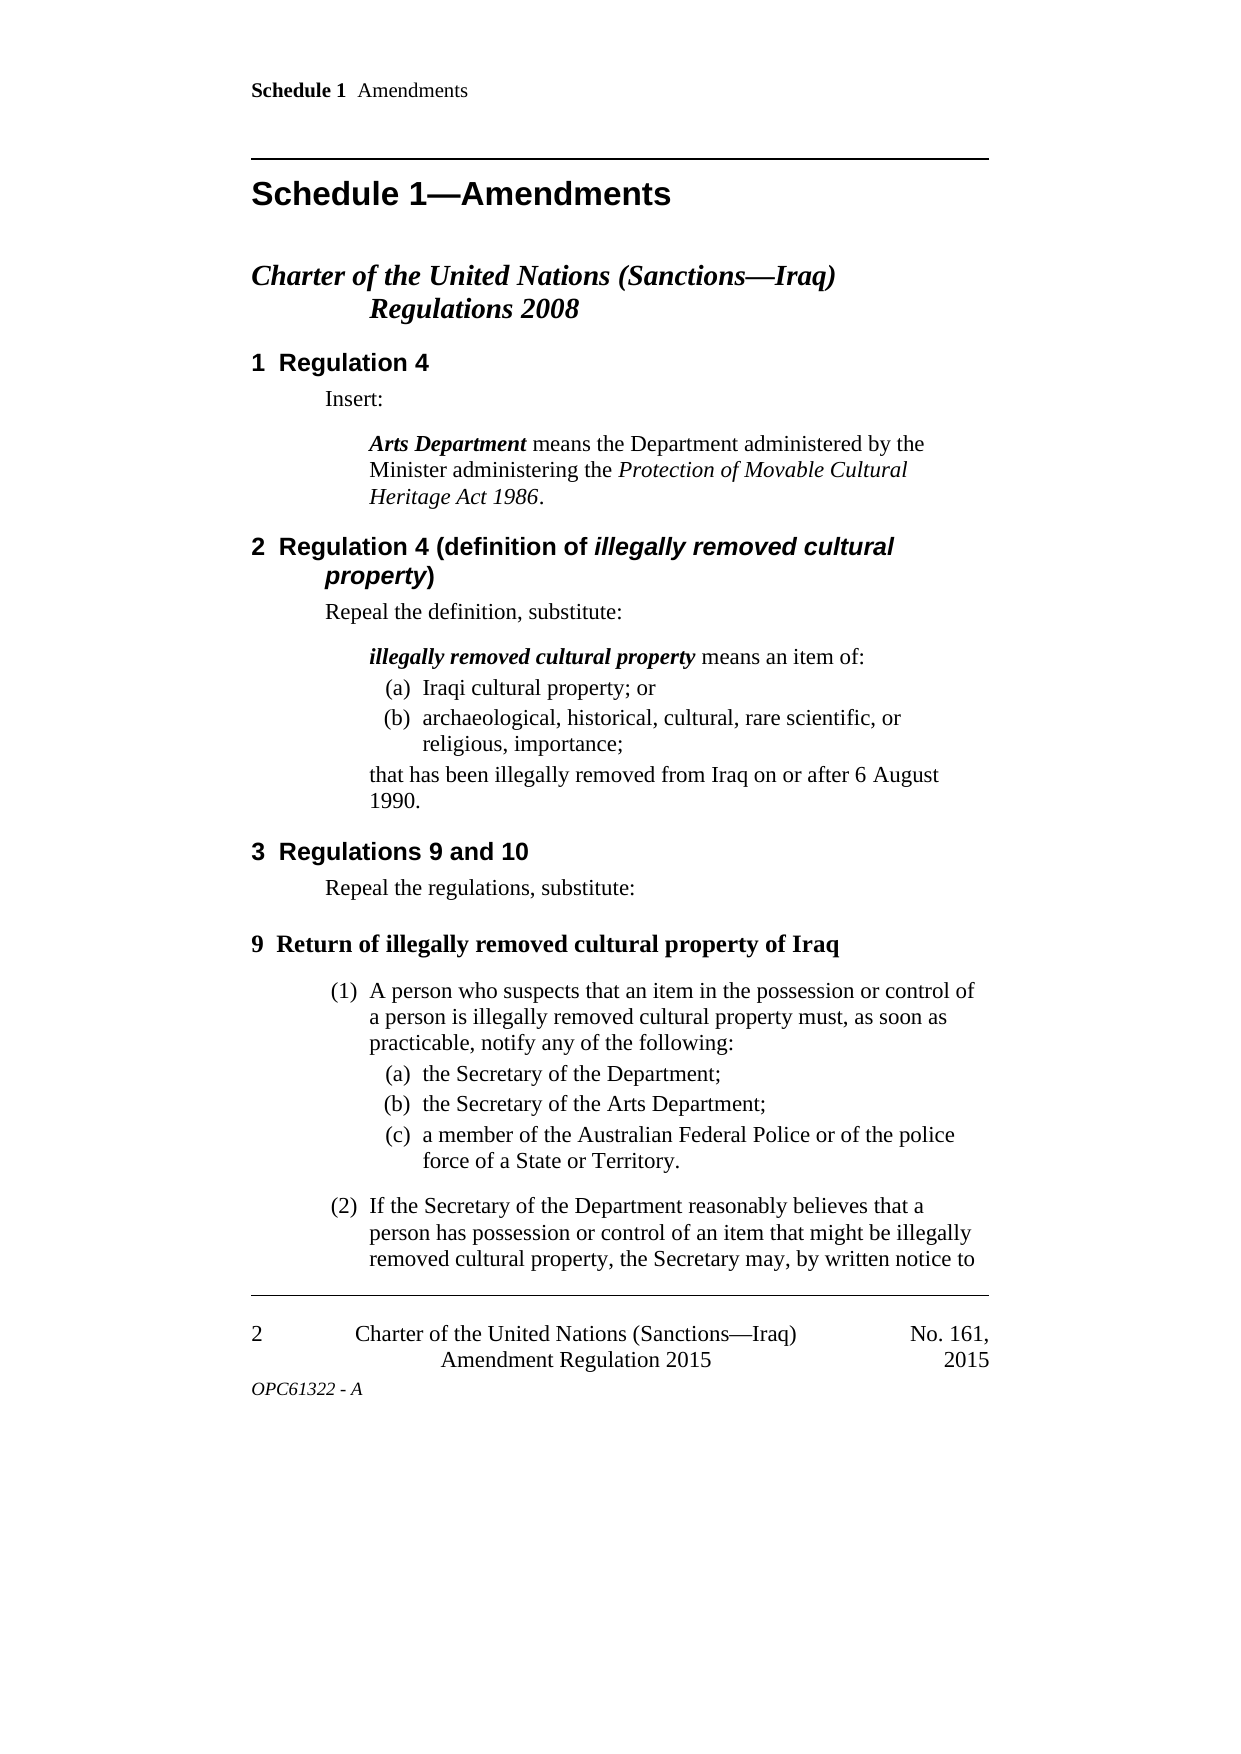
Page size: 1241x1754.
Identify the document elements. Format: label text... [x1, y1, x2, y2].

text (a) Iraqi cultural property; or [251, 673, 989, 700]
text Schedule 1—Amendments [251, 174, 989, 212]
text illegally removed cultural property means an item of: [369, 643, 989, 669]
text (1) A person who suspects that an item in the possession or control of a person is illegally removed cultural property must, as soon as practicable, notify any of the following: [251, 977, 989, 1056]
text (b) the Secretary of the Arts Department; [251, 1090, 989, 1117]
text Repeal the regulations, substitute: [325, 874, 989, 900]
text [251, 1192, 989, 1271]
text Arts Department means the Department administered by the Minister administering the Protection of Movable Cultural Heritage Act 1986. [369, 430, 989, 509]
text Insert: [325, 385, 989, 411]
text Repeal the definition, substitute: [325, 598, 989, 624]
text (a) the Secretary of the Department; [251, 1060, 989, 1086]
text Charter of the United Nations (Sanctions—Iraq) Regulations 2008 [251, 258, 989, 325]
text (c) a member of the Australian Federal Police or of the police force of a State or Territory. [251, 1121, 989, 1174]
text 1 Regulation 4 [251, 348, 989, 377]
text 3 Regulations 9 and 10 [251, 837, 989, 865]
text 9 Return of illegally removed cultural property of Iraq [251, 929, 989, 958]
text 2 Regulation 4 (definition of illegally removed cultural property) [251, 532, 989, 589]
text (b) archaeological, historical, cultural, rare scientific, or religious, importance; [251, 704, 989, 757]
text that has been illegally removed from Iraq on or after 6 August 1990. [369, 761, 989, 814]
